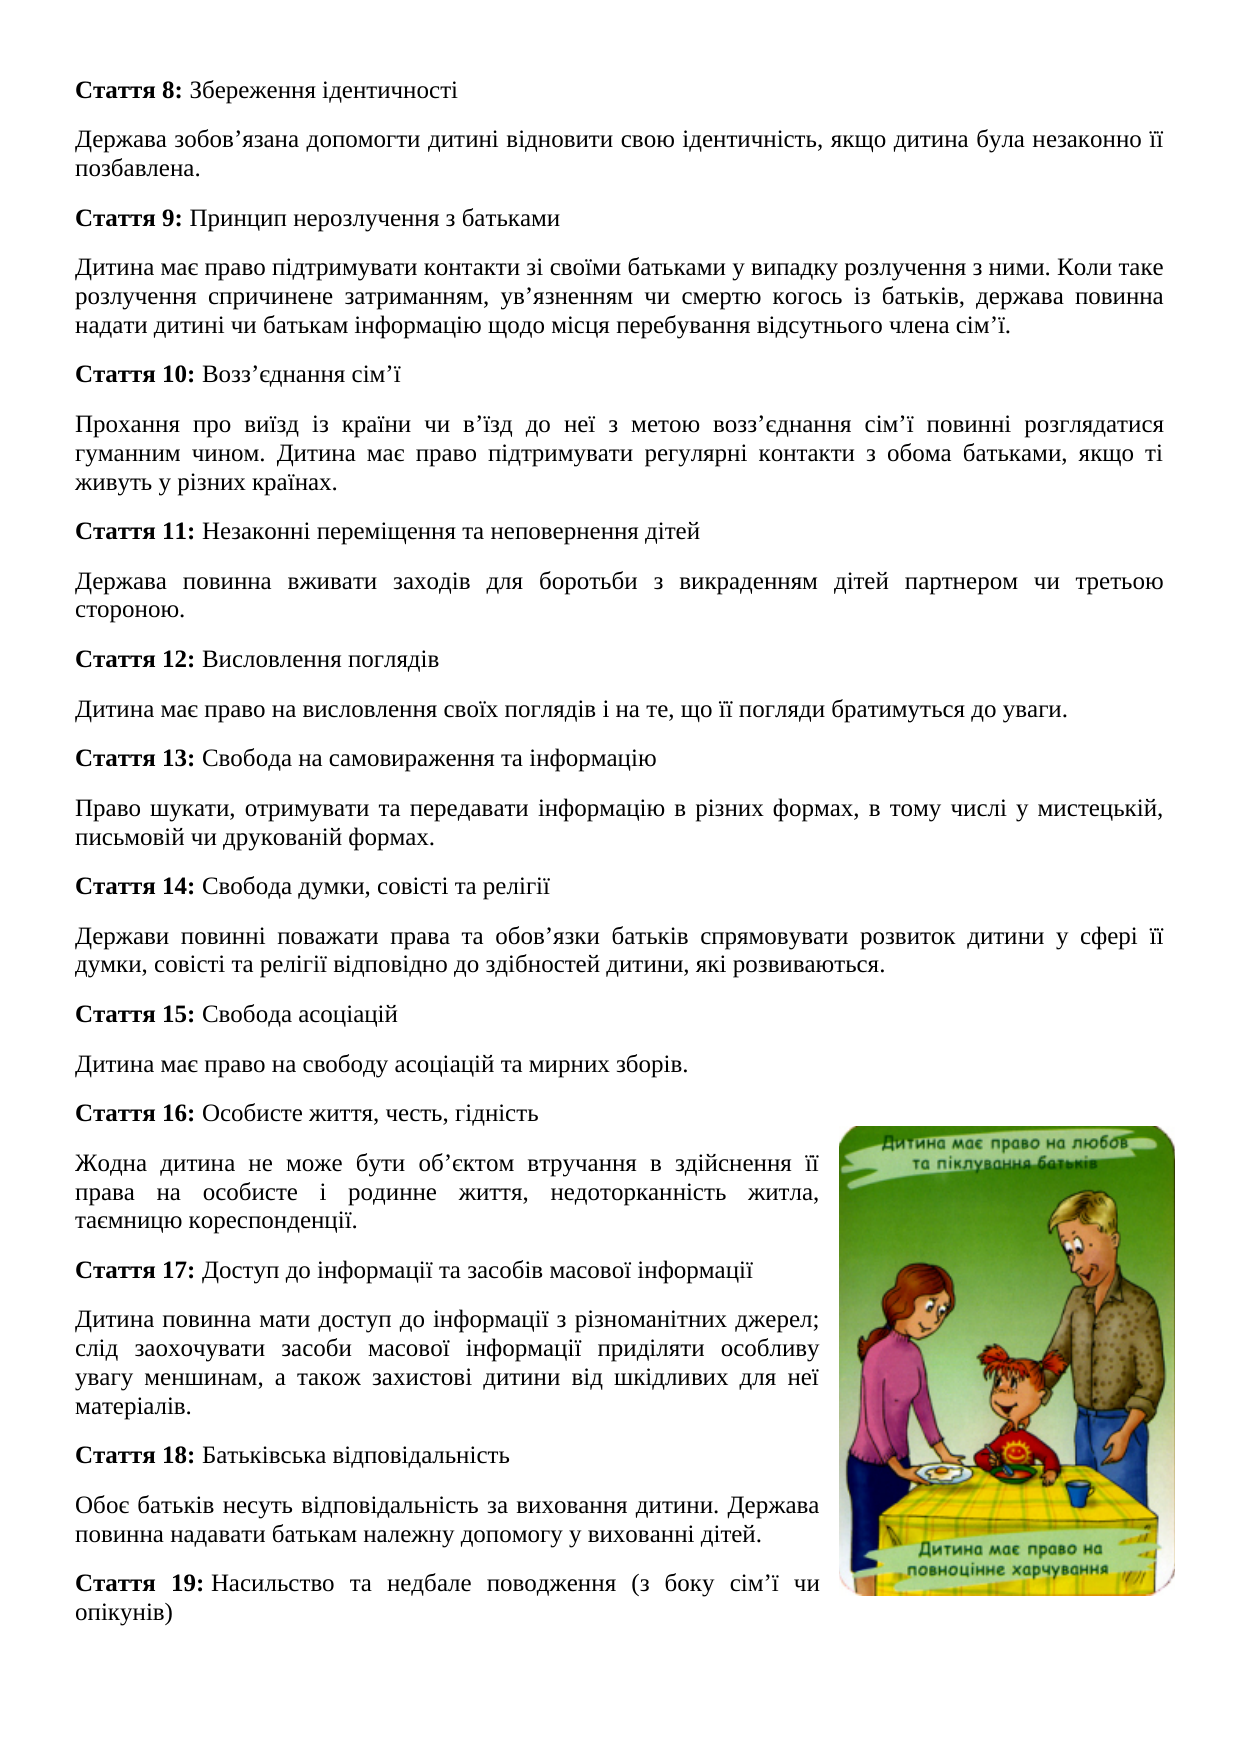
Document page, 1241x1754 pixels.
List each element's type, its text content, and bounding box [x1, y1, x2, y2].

text Дитина повинна мати доступ до інформації з різноманітних джерел; слід заохочувати засоби масової інформації приділяти особливу увагу меншинам, а також захистові дитини від шкідливих для неї матеріалів. [75, 1304, 837, 1419]
text Стаття 14: Свобода думки, совісті та релігії [75, 871, 1165, 900]
text Жодна дитина не може бути об’єктом втручання в здійснення її права на особисте і родинне життя, недоторканність житла, таємницю кореспонденції. [75, 1148, 837, 1234]
text Дитина має право на свободу асоціацій та мирних зборів. [75, 1049, 1165, 1077]
text Стаття 18: Батьківська відповідальність [75, 1440, 837, 1469]
text Дитина має право підтримувати контакти зі своїми батьками у випадку розлучення з ними. Коли таке розлучення спричинене затриманням, ув’язненням чи смертю когось із батьків, держава повинна надати дитині чи батькам інформацію щодо місця перебування відсутнього члена сім’ї. [75, 252, 1165, 339]
text Дитина має право на висловлення своїх поглядів і на те, що її погляди братимуться до уваги. [75, 694, 1165, 722]
text Стаття 11: Незаконні переміщення та неповернення дітей [75, 516, 1165, 545]
text Стаття 9: Принцип нерозлучення з батьками [75, 203, 1165, 232]
text Стаття 19: Насильство та недбале поводження (з боку сім’ї чи опікунів) [75, 1568, 1165, 1626]
text Обоє батьків несуть відповідальність за виховання дитини. Держава повинна надавати батькам належну допомогу у вихованні дітей. [75, 1490, 837, 1547]
text Стаття 12: Висловлення поглядів [75, 644, 1165, 673]
text Держави повинні поважати права та обов’язки батьків спрямовувати розвиток дитини у сфері її думки, совісті та релігії відповідно до здібностей дитини, які розвиваються. [75, 921, 1165, 978]
text Стаття 16: Особисте життя, честь, гідність [75, 1098, 1165, 1127]
text Держава зобов’язана допомогти дитині відновити свою ідентичність, якщо дитина була незаконно її позбавлена. [75, 124, 1165, 182]
text Стаття 10: Возз’єднання сім’ї [75, 359, 1165, 388]
text Держава повинна вживати заходів для боротьби з викраденням дітей партнером чи третьою стороною. [75, 566, 1165, 623]
picture [837, 1126, 1175, 1593]
text Стаття 13: Свобода на самовираження та інформацію [75, 743, 1165, 772]
text Стаття 15: Свобода асоціацій [75, 999, 1165, 1028]
text Стаття 8: Збереження ідентичності [75, 75, 1165, 104]
text Прохання про виїзд із країни чи в’їзд до неї з метою возз’єднання сім’ї повинні розглядатися гуманним чином. Дитина має право підтримувати регулярні контакти з обома батьками, якщо ті живуть у різних країнах. [75, 409, 1165, 495]
text Стаття 17: Доступ до інформації та засобів масової інформації [75, 1255, 837, 1284]
text Право шукати, отримувати та передавати інформацію в різних формах, в тому числі у мистецькій, письмовій чи друкованій формах. [75, 793, 1165, 850]
